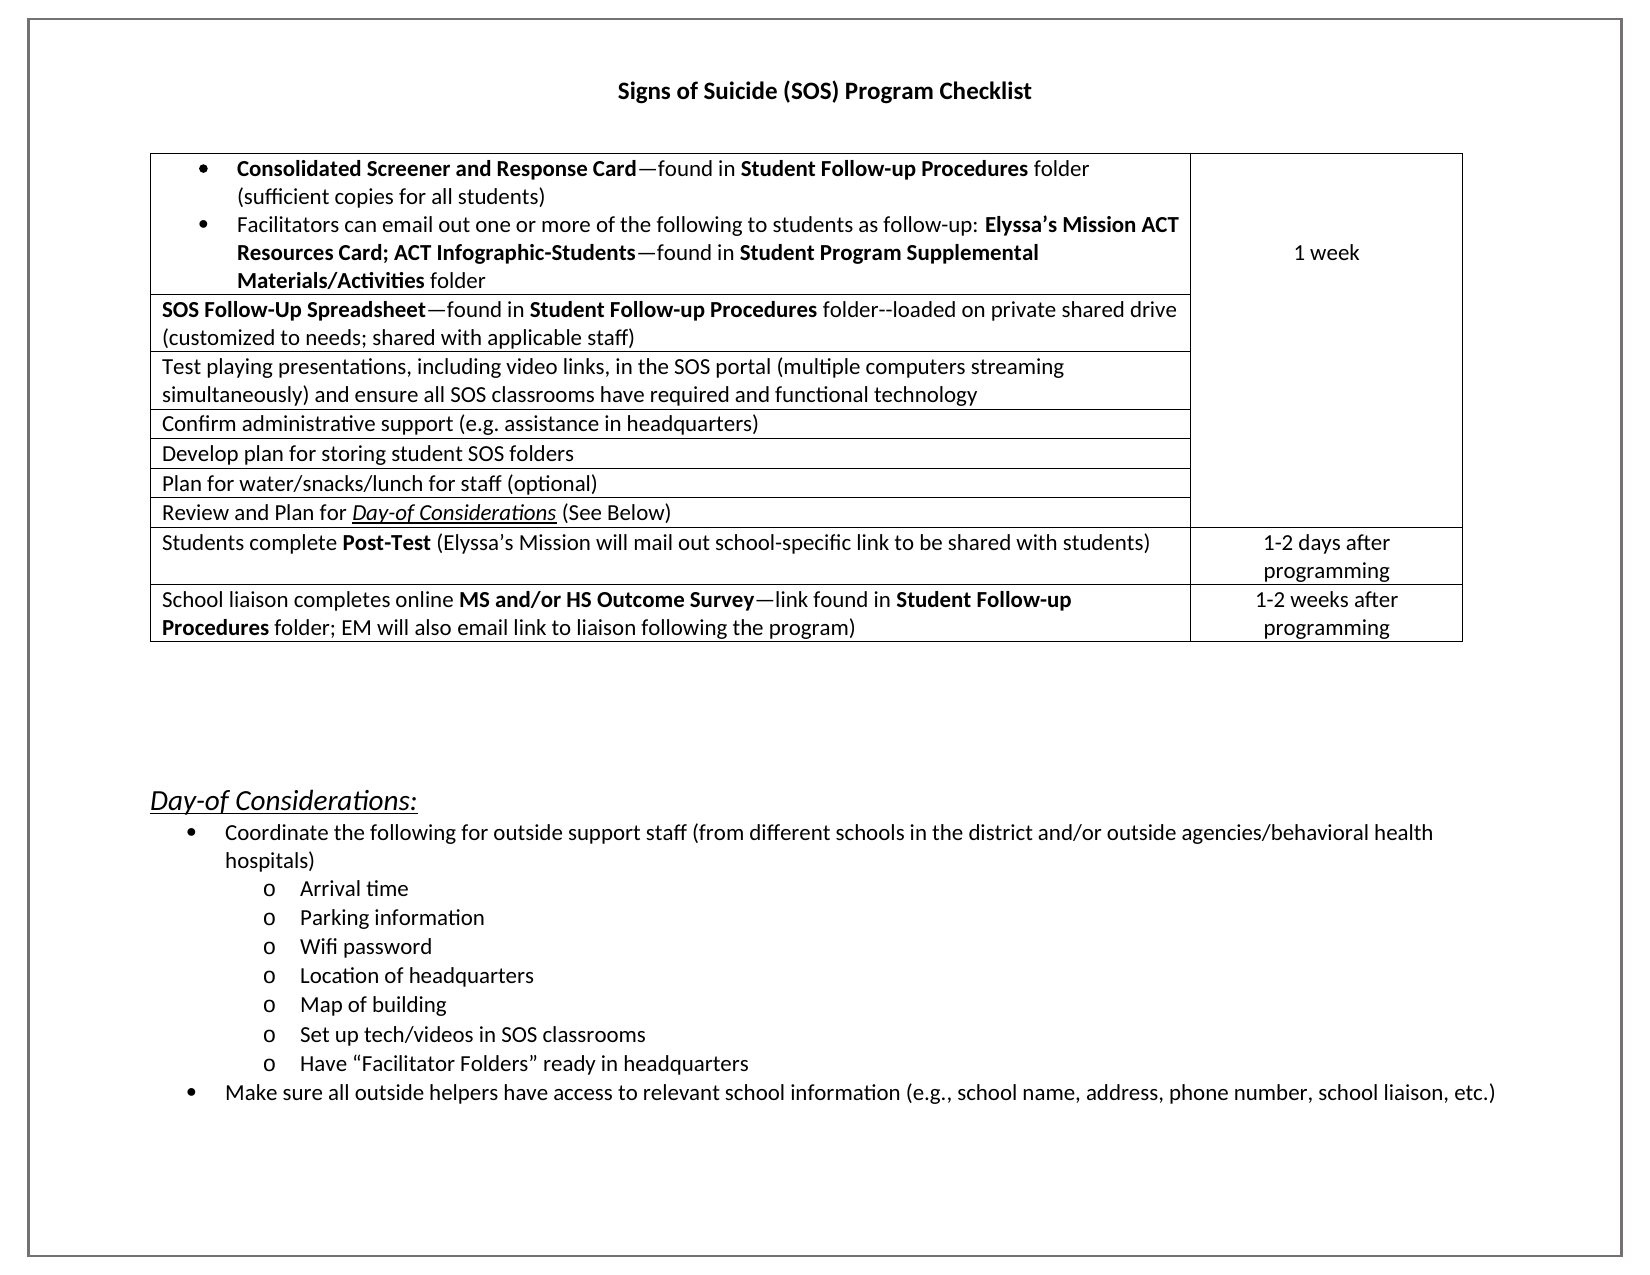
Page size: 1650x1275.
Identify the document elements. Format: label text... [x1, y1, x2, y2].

table_cell Review and Plan for Day-of Considerations (See Below) [151, 498, 1190, 527]
table_cell SOS Follow-Up Spreadsheet—found in Student Follow-up Procedures folder--loaded on private shared drive (customized to needs; shared with applicable staff) [151, 295, 1190, 351]
table_cell 1-2 days after programming [1191, 528, 1462, 584]
table_cell Test playing presentations, including video links, in the SOS portal (multiple computers streaming simultaneously) and ensure all SOS classrooms have required and functional technology [151, 352, 1190, 408]
table_cell Plan for water/snacks/lunch for staff (optional) [151, 469, 1190, 497]
table_cell Students complete Post-Test (Elyssa’s Mission will mail out school-specific link to be shared with students) [151, 528, 1190, 584]
table_cell 1-2 weeks after programming [1191, 585, 1462, 641]
table_cell Develop plan for storing student SOS folders [151, 439, 1190, 468]
list Set up tech/videos in SOS classrooms [262, 1020, 1500, 1049]
list Location of headquarters [262, 961, 1500, 991]
list Parking information [262, 903, 1500, 932]
list Arrival time [262, 874, 1500, 903]
list Coordinate the following for outside support staff (from different schools in the district and/or outside agencies/behavioral health hospitals) [187, 818, 1500, 874]
table_cell School liaison completes online MS and/or HS Outcome Survey—link found in Student Follow-up Procedures folder; EM will also email link to liaison following the program) [151, 585, 1190, 641]
list Have “Facilitator Folders” ready in headquarters [262, 1049, 1500, 1078]
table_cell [151, 154, 1190, 294]
table_cell Confirm administrative support (e.g. assistance in headquarters) [151, 410, 1190, 438]
list Make sure all outside helpers have access to relevant school information (e.g., school name, address, phone number, school liaison, etc.) [187, 1078, 1500, 1106]
list Wifi password [262, 932, 1500, 961]
list Map of building [262, 991, 1500, 1020]
text Day-of Considerations: [150, 782, 1500, 818]
